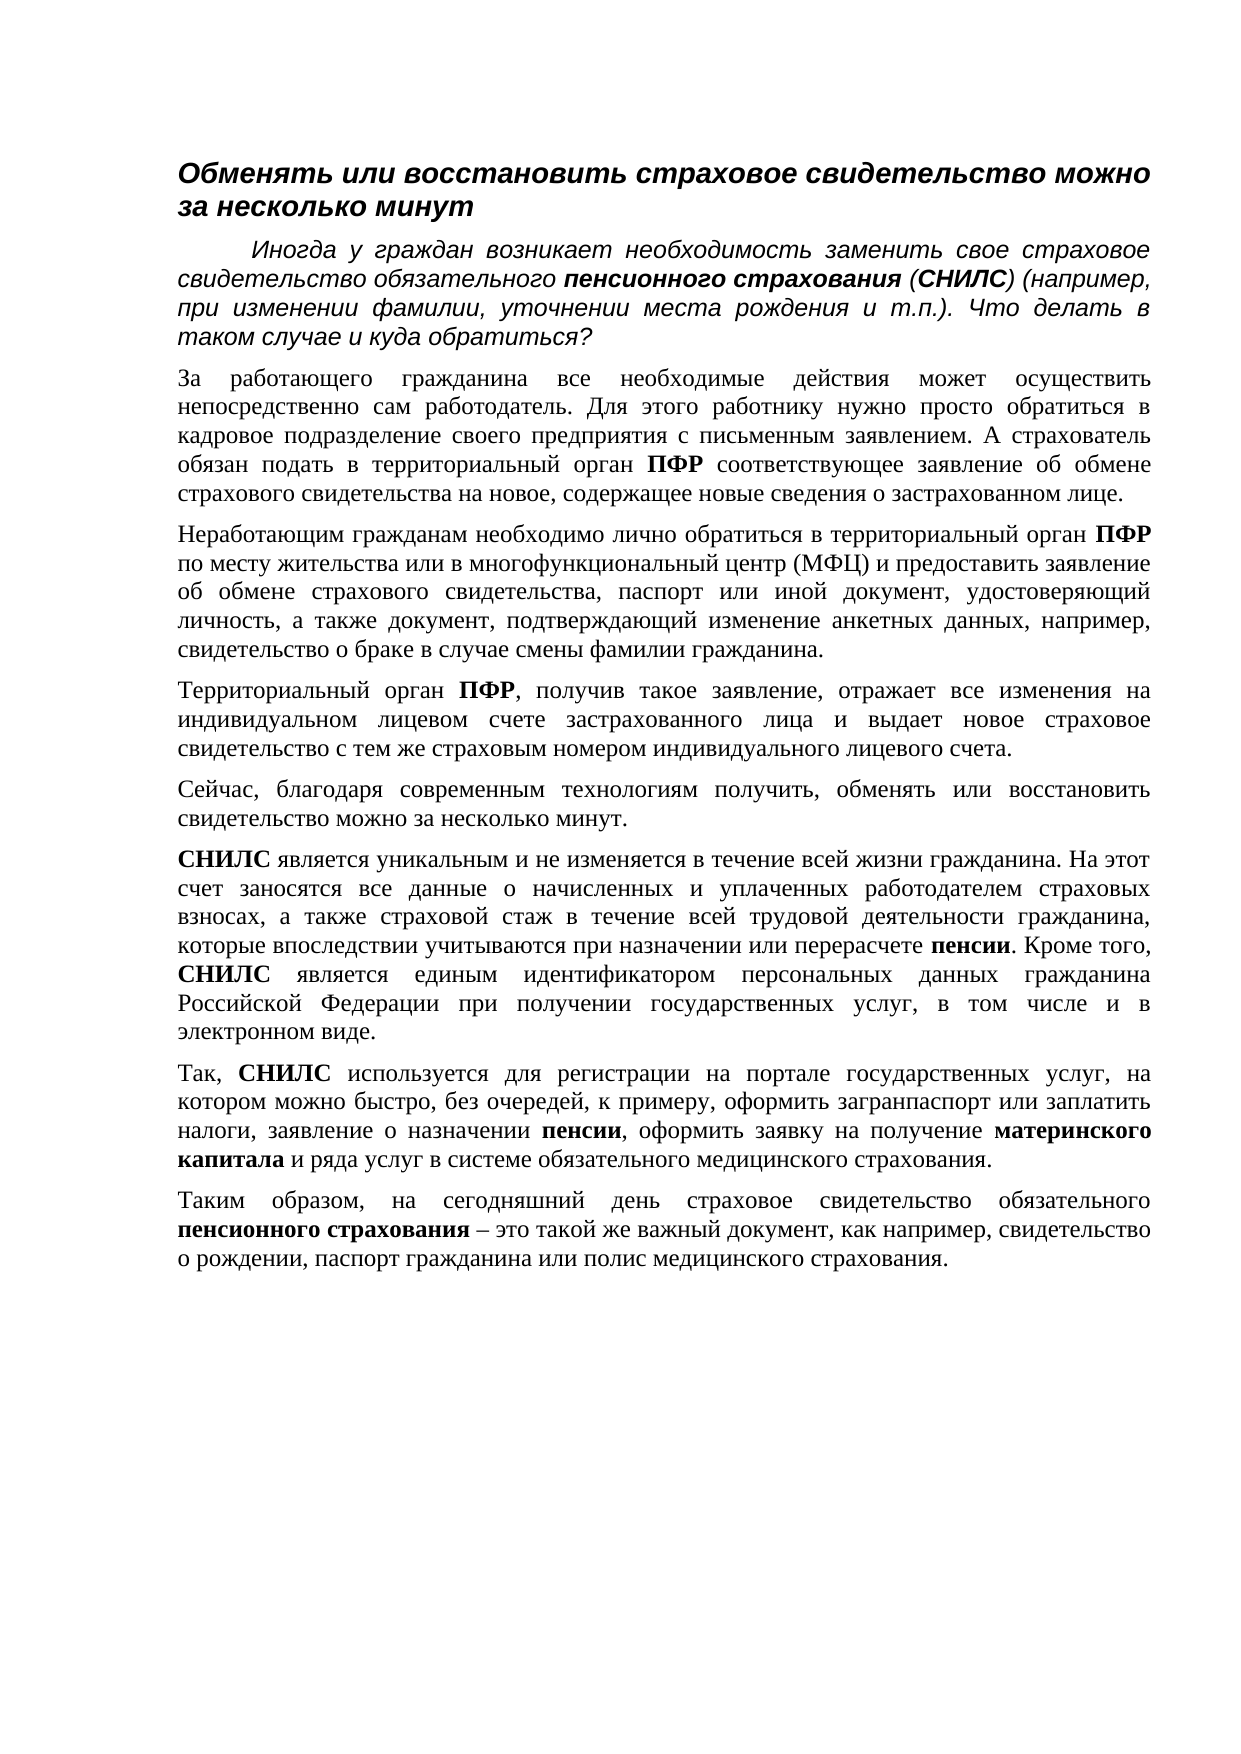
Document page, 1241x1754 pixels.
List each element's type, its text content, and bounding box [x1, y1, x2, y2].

subtitle Обменять или восстановить страховое свидетельство можно за несколько минут [177, 156, 1152, 223]
text СНИЛС является уникальным и не изменяется в течение всей жизни гражданина. На этот счет заносятся все данные о начисленных и уплаченных работодателем страховых взносах, а также страховой стаж в течение всей трудовой деятельности гражданина, которые впоследствии учитываются при назначении или перерасчете пенсии. Кроме того, СНИЛС является единым идентификатором персональных данных гражданина Российской Федерации при получении государственных услуг, в том числе и в электронном виде. [177, 844, 1152, 1045]
text Иногда у граждан возникает необходимость заменить свое страховое свидетельство обязательного пенсионного страхования (СНИЛС) (например, при изменении фамилии, уточнении места рождения и т.п.). Что делать в таком случае и куда обратиться? [177, 235, 1152, 350]
text Неработающим гражданам необходимо лично обратиться в территориальный орган ПФР по месту жительства или в многофункциональный центр (МФЦ) и предоставить заявление об обмене страхового свидетельства, паспорт или иной документ, удостоверяющий личность, а также документ, подтверждающий изменение анкетных данных, например, свидетельство о браке в случае смены фамилии гражданина. [177, 519, 1152, 663]
text За работающего гражданина все необходимые действия может осуществить непосредственно сам работодатель. Для этого работнику нужно просто обратиться в кадровое подразделение своего предприятия с письменным заявлением. А страхователь обязан подать в территориальный орган ПФР соответствующее заявление об обмене страхового свидетельства на новое, содержащее новые сведения о застрахованном лице. [177, 363, 1152, 506]
text Таким образом, на сегодняшний день страховое свидетельство обязательного пенсионного страхования – это такой же важный документ, как например, свидетельство о рождении, паспорт гражданина или полис медицинского страхования. [177, 1185, 1152, 1271]
text Так, СНИЛС используется для регистрации на портале государственных услуг, на котором можно быстро, без очередей, к примеру, оформить загранпаспорт или заплатить налоги, заявление о назначении пенсии, оформить заявку на получение материнского капитала и ряда услуг в системе обязательного медицинского страхования. [177, 1058, 1152, 1173]
text Территориальный орган ПФР, получив такое заявление, отражает все изменения на индивидуальном лицевом счете застрахованного лица и выдает новое страховое свидетельство с тем же страховым номером индивидуального лицевого счета. [177, 675, 1152, 761]
text Сейчас, благодаря современным технологиям получить, обменять или восстановить свидетельство можно за несколько минут. [177, 774, 1152, 831]
